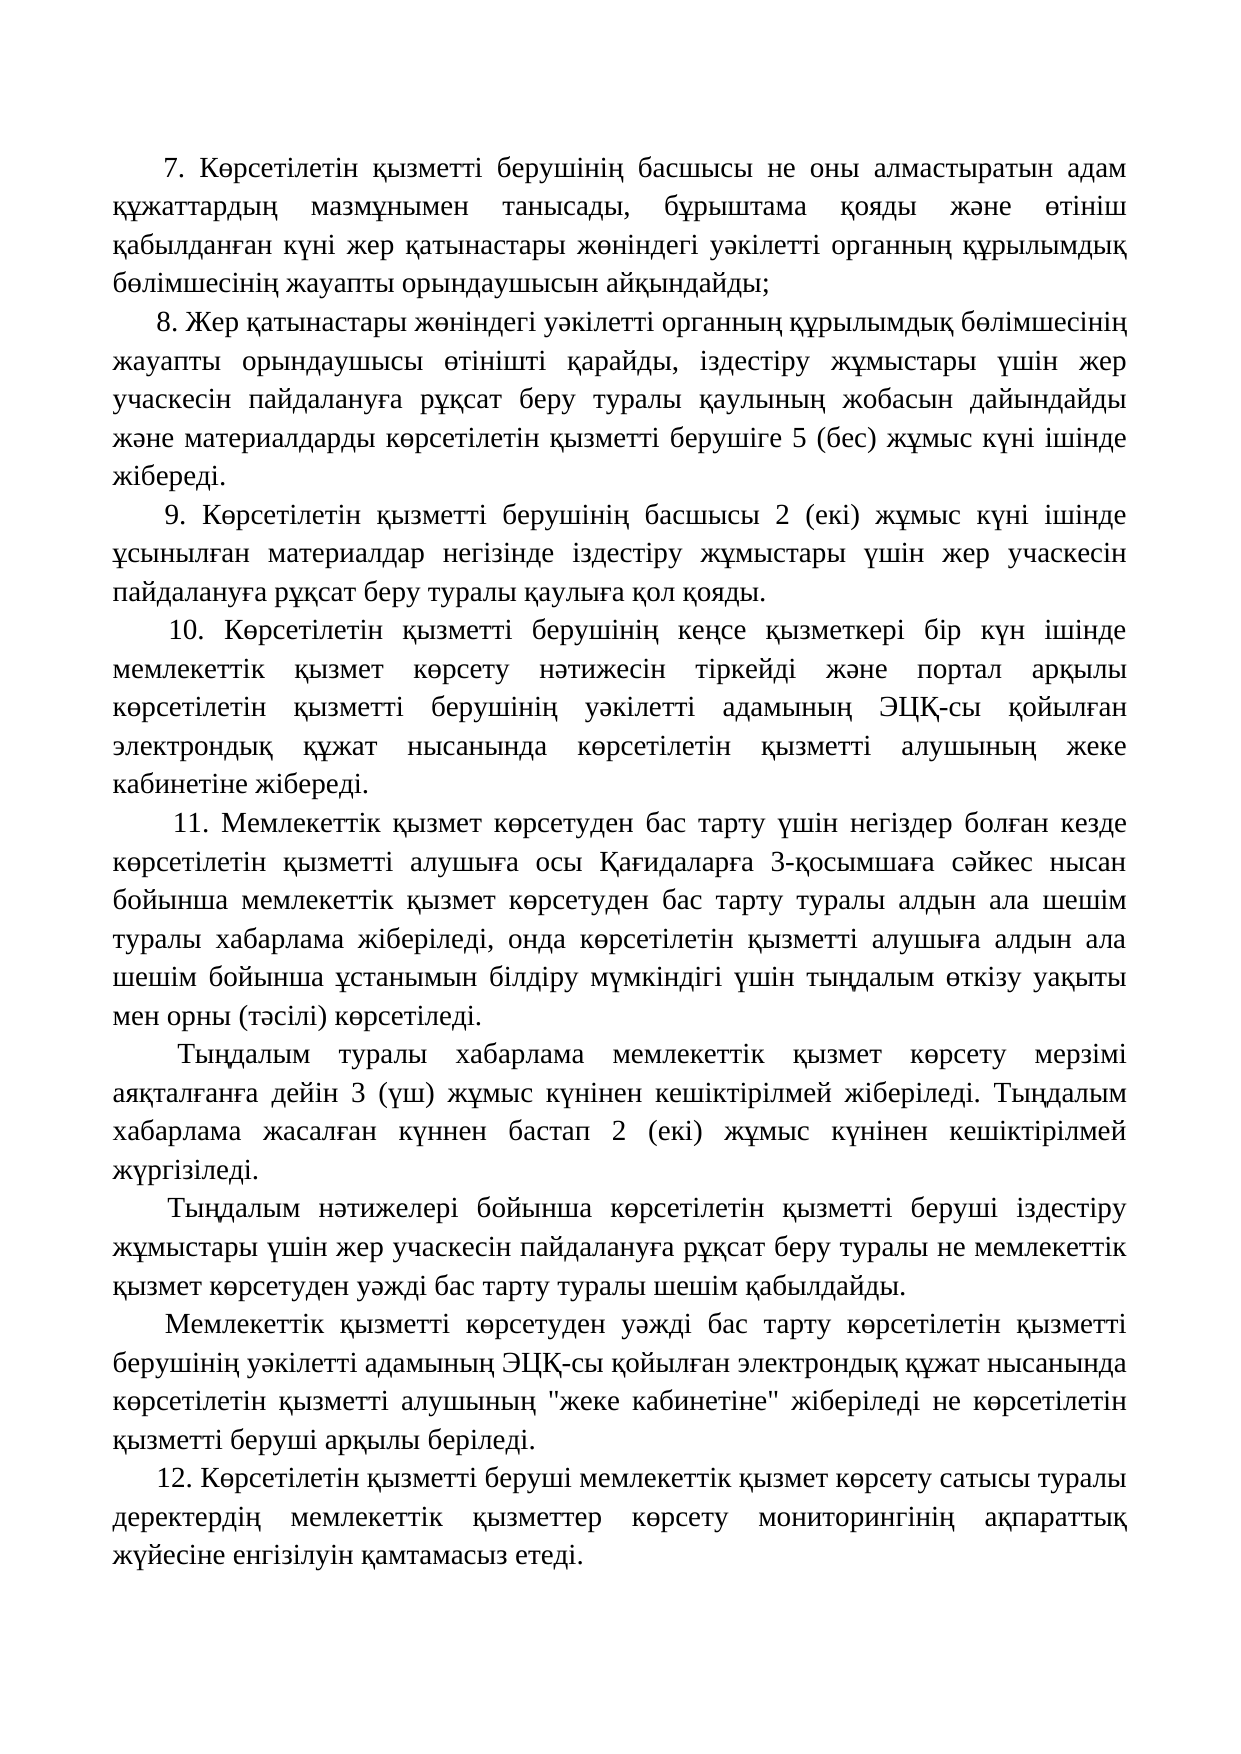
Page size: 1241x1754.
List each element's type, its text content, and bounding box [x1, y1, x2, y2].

text 9. Көрсетілетін қызметті берушінің басшысы 2 (екі) жұмыс күні ішінде ұсынылған материалдар негізінде іздестіру жұмыстары үшін жер учаскесін пайдалануға рұқсат беру туралы қаулыға қол қояды. [112, 497, 1128, 607]
text 8. Жер қатынастары жөніндегі уәкілетті органның құрылымдық бөлімшесінің жауапты орындаушысы өтінішті қарайды, іздестіру жұмыстары үшін жер учаскесін пайдалануға рұқсат беру туралы қаулының жобасын дайындайды және материалдарды көрсетілетін қызметті берушіге 5 (бес) жұмыс күні ішінде жібереді. [112, 304, 1128, 492]
text 10. Көрсетілетін қызметті берушінің кеңсе қызметкері бір күн ішінде мемлекеттік қызмет көрсету нәтижесін тіркейді және портал арқылы көрсетілетін қызметті берушінің уәкілетті адамының ЭЦҚ-сы қойылған электрондық құжат нысанында көрсетілетін қызметті алушының жеке кабинетіне жібереді. [112, 612, 1128, 800]
text Тыңдалым нәтижелері бойынша көрсетілетін қызметті беруші іздестіру жұмыстары үшін жер учаскесін пайдалануға рұқсат беру туралы не мемлекеттік қызмет көрсетуден уәжді бас тарту туралы шешім қабылдайды. [112, 1191, 1128, 1301]
text 12. Көрсетілетін қызметті беруші мемлекеттік қызмет көрсету сатысы туралы деректердің мемлекеттік қызметтер көрсету мониторингінің ақпараттық жүйесіне енгізілуін қамтамасыз етеді. [112, 1460, 1128, 1571]
text 11. Мемлекеттік қызмет көрсетуден бас тарту үшін негіздер болған кезде көрсетілетін қызметті алушыға осы Қағидаларға 3-қосымшаға сәйкес нысан бойынша мемлекеттік қызмет көрсетуден бас тарту туралы алдын ала шешім туралы хабарлама жіберіледі, онда көрсетілетін қызметті алушыға алдын ала шешім бойынша ұстанымын білдіру мүмкіндігі үшін тыңдалым өткізу уақыты мен орны (тәсілі) көрсетіледі. [112, 805, 1128, 1031]
text Тыңдалым туралы хабарлама мемлекеттік қызмет көрсету мерзімі аяқталғанға дейін 3 (үш) жұмыс күнінен кешіктірілмей жіберіледі. Тыңдалым хабарлама жасалған күннен бастап 2 (екі) жұмыс күнінен кешіктірілмей жүргізіледі. [112, 1036, 1128, 1186]
text 7. Көрсетілетін қызметті берушінің басшысы не оны алмастыратын адам құжаттардың мазмұнымен танысады, бұрыштама қояды және өтініш қабылданған күні жер қатынастары жөніндегі уәкілетті органның құрылымдық бөлімшесінің жауапты орындаушысын айқындайды; [112, 150, 1128, 299]
text Мемлекеттік қызметті көрсетуден уәжді бас тарту көрсетілетін қызметті берушінің уәкілетті адамының ЭЦҚ-сы қойылған электрондық құжат нысанында көрсетілетін қызметті алушының "жеке кабинетіне" жіберіледі не көрсетілетін қызметті беруші арқылы беріледі. [112, 1306, 1128, 1455]
